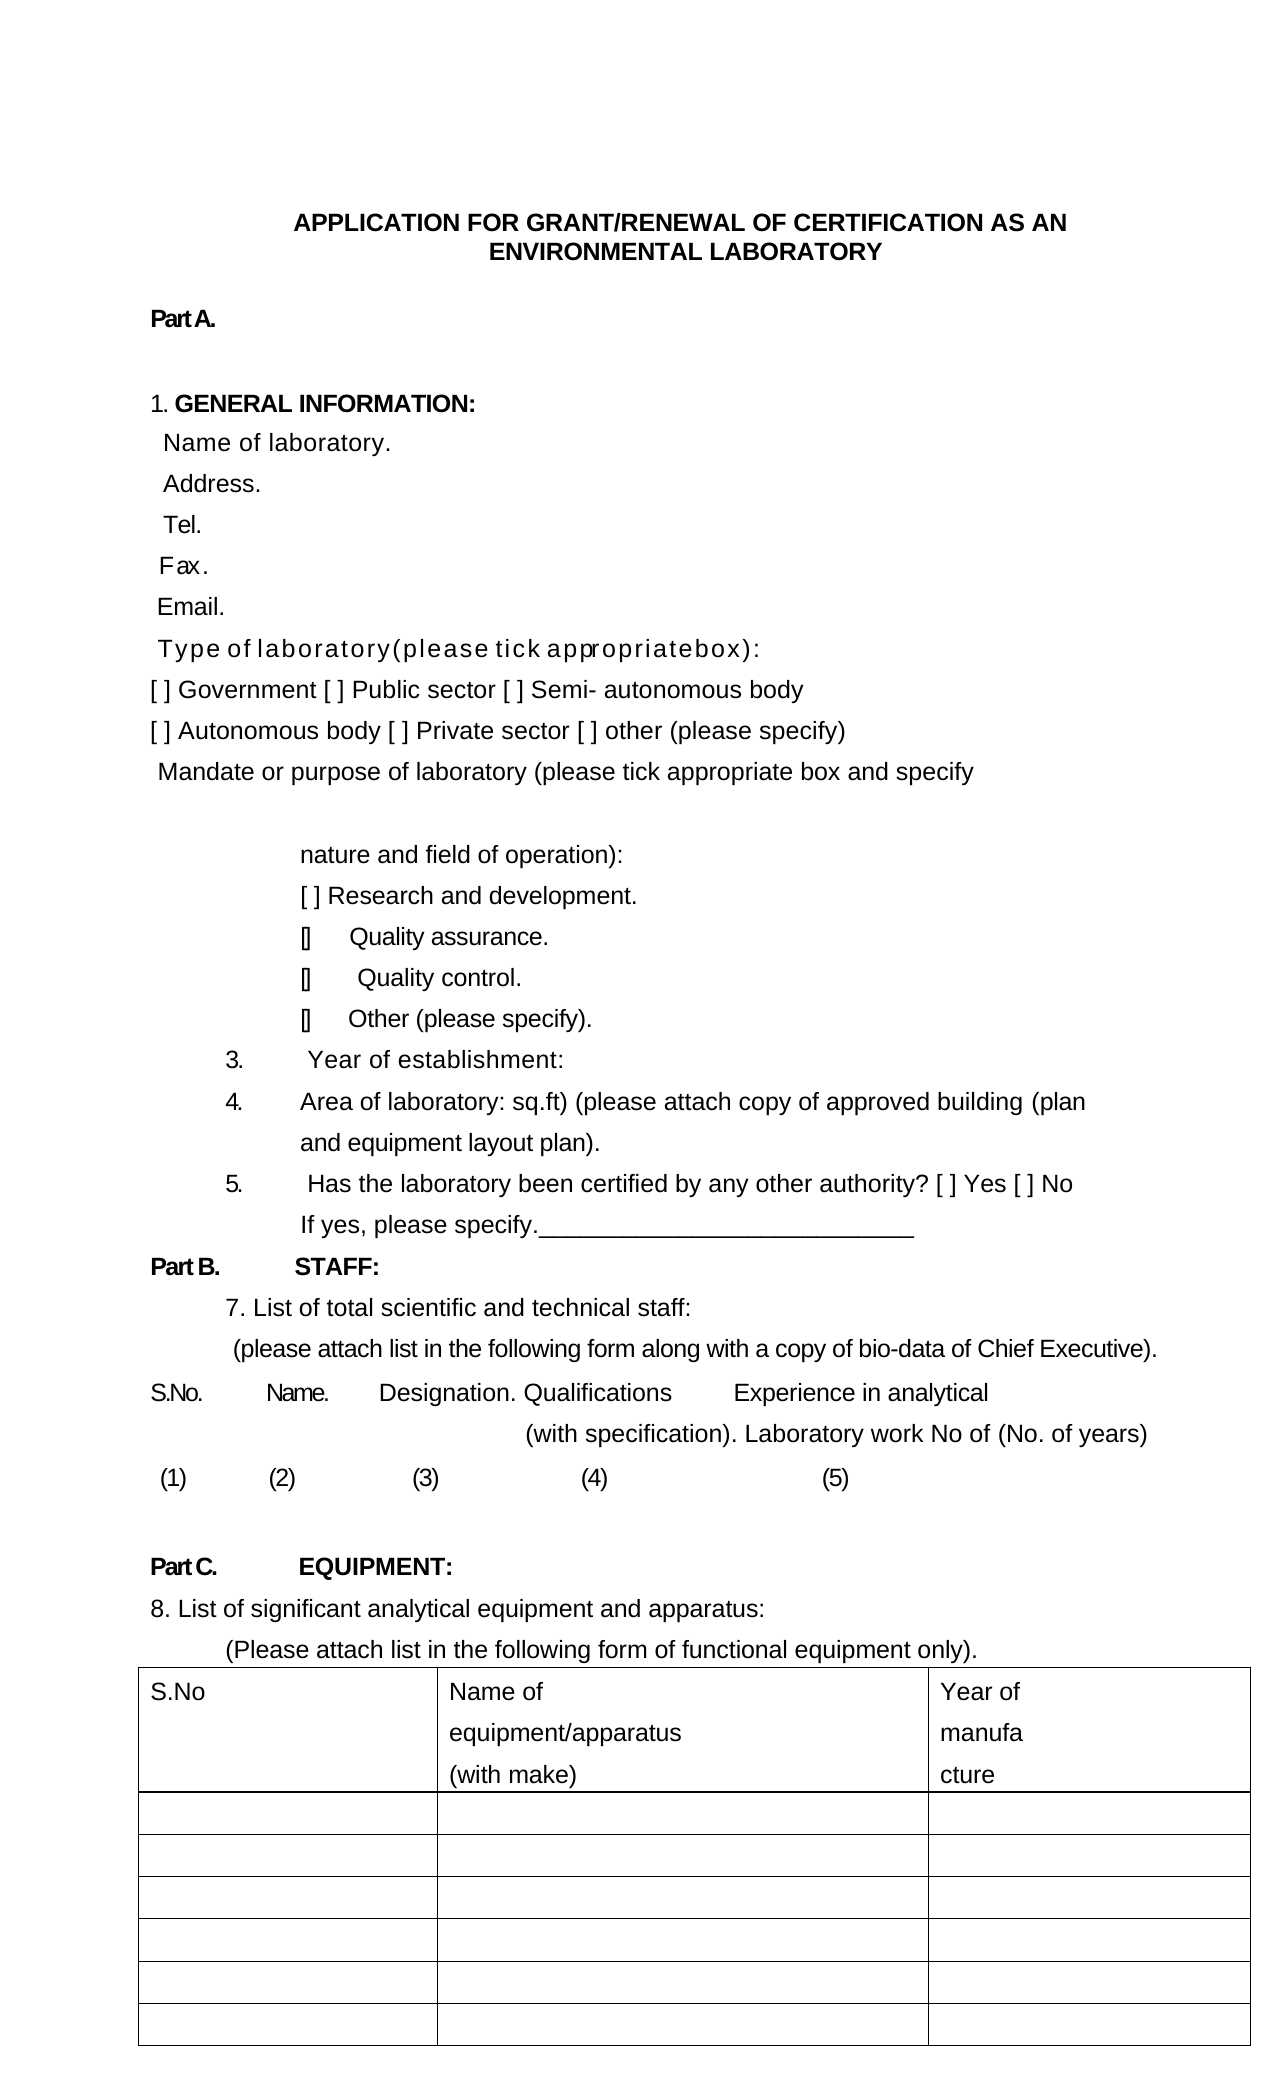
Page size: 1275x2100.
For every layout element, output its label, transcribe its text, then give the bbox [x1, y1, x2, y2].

table_cell [438, 1877, 928, 1918]
text (with specification). Laboratory work No of (No. of years) [525, 1410, 1185, 1451]
table_cell [139, 1962, 437, 2003]
text Tel. [163, 501, 1223, 542]
text nature and field of operation): [225, 830, 698, 871]
table_cell [438, 2004, 928, 2045]
text Part A. [150, 295, 1229, 336]
text 5. Has the laboratory been certified by any other authority? [ ] Yes [ ] No [225, 1160, 1136, 1201]
text 1. GENERAL INFORMATION: [150, 390, 1229, 418]
text [] Quality assurance. [300, 912, 630, 954]
table_cell [139, 2004, 437, 2045]
text 3. Year of establishment: [225, 1036, 681, 1077]
table_cell [139, 1835, 437, 1876]
text [] Quality control. [300, 954, 605, 995]
text Part B. STAFF: [150, 1242, 476, 1283]
text If yes, please specify.___________________________ [225, 1201, 981, 1242]
table_cell [929, 1962, 1250, 2003]
table_header S.No [139, 1668, 437, 1791]
text [] Other (please specify). [300, 995, 669, 1036]
table_cell [139, 1793, 437, 1834]
table_cell [438, 1793, 928, 1834]
text T y p e o f l a b o r a t o r y ( p l e a s e t i c k a p pr o p r i a t e b o x ) : [150, 624, 946, 665]
table_cell [929, 1919, 1250, 1961]
table_cell [929, 1877, 1250, 1918]
text Address. [163, 459, 1223, 501]
text [ ] Autonomous body [ ] Private sector [ ] other (please specify) [150, 706, 1062, 748]
text ENVIRONMENTAL LABORATORY [293, 237, 900, 266]
text APPLICATION FOR GRANT/RENEWAL OF CERTIFICATION AS AN [293, 208, 1089, 237]
text 8. List of significant analytical equipment and apparatus: [150, 1584, 822, 1625]
table_header Name of equipment/apparatus (with make) [438, 1668, 928, 1791]
text (please attach list in the following form along with a copy of bio-data of Chief Executive). [225, 1324, 1190, 1366]
table_cell [139, 1919, 437, 1961]
text (1) (2) (3) (4) (5) [159, 1451, 898, 1496]
table_cell [929, 1793, 1250, 1834]
text 7. List of total scientific and technical staff: [225, 1283, 761, 1324]
table_cell [929, 2004, 1250, 2045]
text [ ] Research and development. [150, 871, 712, 912]
text Part C. EQUIPMENT: [150, 1540, 544, 1584]
table_header Year of manufacture [929, 1668, 1250, 1791]
text (Please attach list in the following form of functional equipment only). [150, 1625, 1022, 1667]
table_cell [438, 1919, 928, 1961]
table_cell [438, 1962, 928, 2003]
text S.No. Name. Designation. Qualifications Experience in analytical [150, 1366, 1026, 1410]
text [ ] Government [ ] Public sector [ ] Semi- autonomous body [150, 665, 1028, 706]
table_cell [139, 1877, 437, 1918]
text 4. Area of laboratory: sq.ft) (please attach copy of approved building (plan and equipment layout plan). [225, 1077, 1097, 1160]
text Mandate or purpose of laboratory (please tick appropriate box and specify [150, 748, 1152, 789]
table_cell [929, 1835, 1250, 1876]
text F ax . [150, 542, 446, 583]
text Name of laboratory. [163, 418, 1223, 459]
text Email. [150, 583, 465, 624]
table_cell [438, 1835, 928, 1876]
